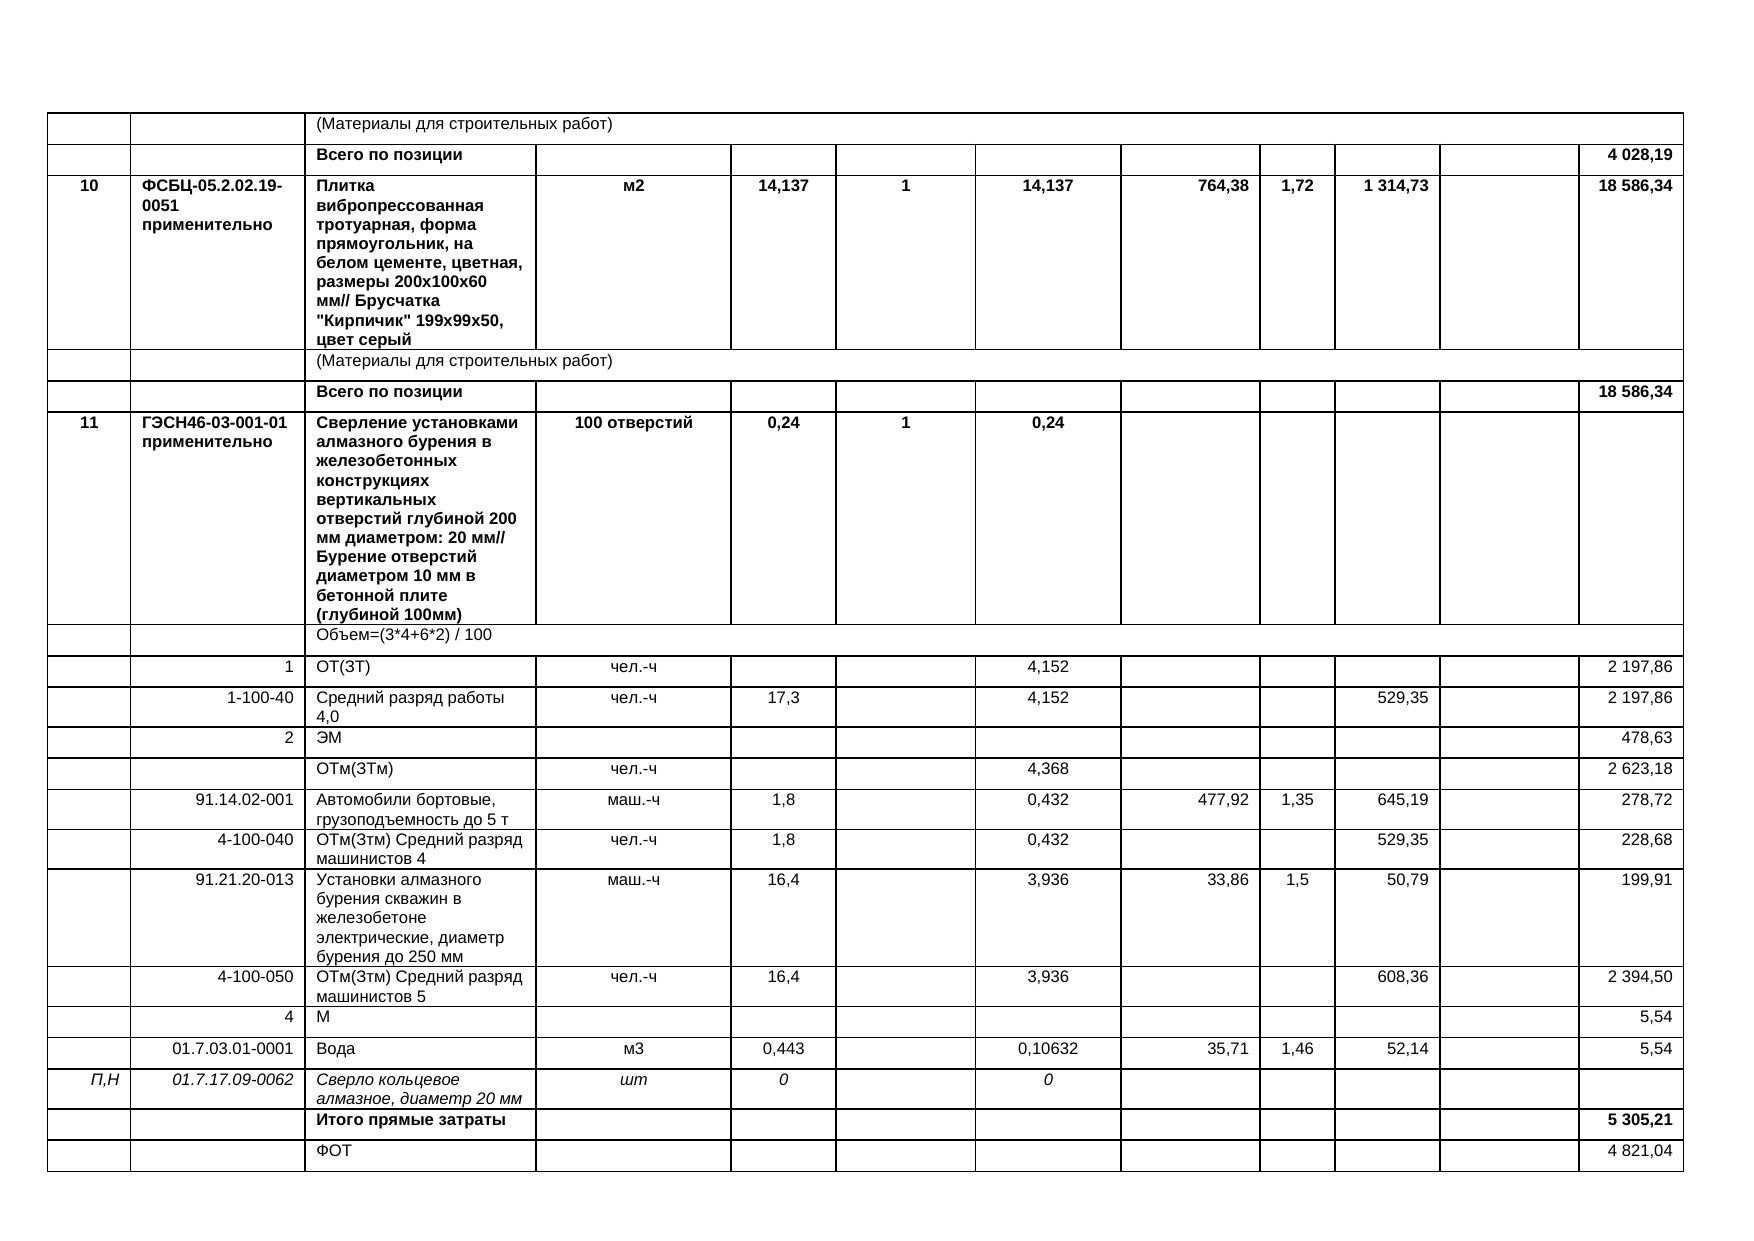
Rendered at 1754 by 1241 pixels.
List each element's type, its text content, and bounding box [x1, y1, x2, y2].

table_cell чел.-ч [537, 759, 730, 788]
table_cell [837, 1141, 975, 1171]
table_cell [1441, 176, 1578, 349]
table_cell (Материалы для строительных работ) [306, 114, 1683, 143]
table_cell [837, 759, 975, 788]
table_cell Сверло кольцевое алмазное, диаметр 20 мм [306, 1070, 535, 1108]
table_cell [732, 1110, 835, 1139]
table_cell 278,72 [1580, 790, 1683, 828]
table_cell 1-100-40 [131, 688, 304, 726]
table_cell [732, 1141, 835, 1171]
table_cell 2 197,86 [1580, 688, 1683, 726]
table_cell Установки алмазного бурения скважин в железобетоне электрические, диаметр бурения до 250 мм [306, 870, 535, 966]
table_cell [131, 759, 304, 788]
table_cell [1122, 145, 1259, 175]
table_cell [1441, 759, 1578, 788]
table_cell [1122, 830, 1259, 868]
table_cell Всего по позиции [306, 145, 535, 175]
table_cell [837, 967, 975, 1006]
table_cell 2 394,50 [1580, 967, 1683, 1006]
table_cell 0,432 [976, 790, 1120, 828]
table_cell [48, 657, 130, 686]
table_cell [1261, 728, 1334, 757]
table_cell [1441, 413, 1578, 624]
table_cell [1336, 759, 1439, 788]
table_cell П,Н [48, 1070, 130, 1108]
table_cell ОТ(ЗТ) [306, 657, 535, 686]
table_cell 0,24 [976, 413, 1120, 624]
table_cell [732, 145, 835, 175]
table_cell [732, 1007, 835, 1037]
table_cell [1441, 967, 1578, 1006]
table_cell [537, 1007, 730, 1037]
table_cell [1261, 1070, 1334, 1108]
table_cell ФОТ [306, 1141, 535, 1171]
table_cell [48, 728, 130, 757]
table_cell [1122, 967, 1259, 1006]
table_cell [131, 1110, 304, 1139]
table_cell 17,3 [732, 688, 835, 726]
table_cell [837, 1007, 975, 1037]
table_cell [48, 145, 130, 175]
table_cell маш.-ч [537, 870, 730, 966]
table_cell [1261, 657, 1334, 686]
table_cell шт [537, 1070, 730, 1108]
table_cell Итого прямые затраты [306, 1110, 535, 1139]
table_cell [732, 657, 835, 686]
table_cell [837, 728, 975, 757]
table_cell 5 305,21 [1580, 1110, 1683, 1139]
table_cell 529,35 [1336, 830, 1439, 868]
table_cell [976, 1110, 1120, 1139]
table_cell [1441, 145, 1578, 175]
table_cell 0,10632 [976, 1038, 1120, 1068]
table_cell [1336, 145, 1439, 175]
table_cell ОТм(ЗТм) [306, 759, 535, 788]
table_cell 5,54 [1580, 1038, 1683, 1068]
table_cell [1122, 413, 1259, 624]
table_cell 2 197,86 [1580, 657, 1683, 686]
table_cell м2 [537, 176, 730, 349]
table_cell [1441, 790, 1578, 828]
table_cell 1 [131, 657, 304, 686]
table_cell [48, 625, 130, 655]
table_cell [1261, 759, 1334, 788]
table_cell [1122, 688, 1259, 726]
table_cell [1336, 382, 1439, 411]
table_cell [837, 830, 975, 868]
table_cell [1261, 688, 1334, 726]
table_cell м3 [537, 1038, 730, 1068]
table_cell Плитка вибропрессованная тротуарная, форма прямоугольник, на белом цементе, цветная, размеры 200х100х60 мм// Брусчатка "Кирпичик" 199х99х50, цвет серый [306, 176, 535, 349]
table_cell 529,35 [1336, 688, 1439, 726]
table_cell [537, 1110, 730, 1139]
table_cell 1 [837, 176, 975, 349]
table_cell [1336, 1141, 1439, 1171]
table_cell 645,19 [1336, 790, 1439, 828]
table_cell (Материалы для строительных работ) [306, 350, 1683, 380]
table_cell [1261, 830, 1334, 868]
table_cell [48, 790, 130, 828]
table_cell [1261, 967, 1334, 1006]
table_cell [1336, 1007, 1439, 1037]
table_cell [131, 1141, 304, 1171]
table_cell [1336, 657, 1439, 686]
table_cell [837, 1038, 975, 1068]
table_cell [1441, 870, 1578, 966]
table_cell 1,72 [1261, 176, 1334, 349]
table_cell [976, 1007, 1120, 1037]
table_cell 0,24 [732, 413, 835, 624]
table_cell [48, 382, 130, 411]
table_cell 14,137 [976, 176, 1120, 349]
table_cell [1336, 413, 1439, 624]
table_cell [1336, 728, 1439, 757]
table_cell 1,35 [1261, 790, 1334, 828]
table_cell [732, 382, 835, 411]
table_cell [131, 114, 304, 143]
table_cell 1,8 [732, 830, 835, 868]
table_cell [537, 1141, 730, 1171]
table_cell [131, 145, 304, 175]
table_cell [1261, 145, 1334, 175]
table_cell 0 [976, 1070, 1120, 1108]
table_cell 11 [48, 413, 130, 624]
table_cell 5,54 [1580, 1007, 1683, 1037]
table_cell [48, 830, 130, 868]
table_cell 50,79 [1336, 870, 1439, 966]
table_cell [1261, 1141, 1334, 1171]
table_cell [1122, 1141, 1259, 1171]
table_cell [1122, 1070, 1259, 1108]
table_cell 1 314,73 [1336, 176, 1439, 349]
table_cell [837, 657, 975, 686]
table_cell [1336, 1070, 1439, 1108]
table_cell [48, 1110, 130, 1139]
table_cell чел.-ч [537, 967, 730, 1006]
table_cell [837, 382, 975, 411]
table_cell 14,137 [732, 176, 835, 349]
table_cell [1441, 1110, 1578, 1139]
table_cell 01.7.03.01-0001 [131, 1038, 304, 1068]
table_cell [732, 728, 835, 757]
table_cell ФСБЦ-05.2.02.19-0051 применительно [131, 176, 304, 349]
table_cell 199,91 [1580, 870, 1683, 966]
table_cell [1441, 1038, 1578, 1068]
table_cell 4-100-040 [131, 830, 304, 868]
table_cell [48, 1141, 130, 1171]
table_cell [1441, 1007, 1578, 1037]
table_cell [1580, 1070, 1683, 1108]
table_cell [1441, 1141, 1578, 1171]
table_cell [976, 382, 1120, 411]
table_cell 0,443 [732, 1038, 835, 1068]
table_cell [837, 1070, 975, 1108]
table_cell 1,5 [1261, 870, 1334, 966]
table_cell ОТм(Зтм) Средний разряд машинистов 4 [306, 830, 535, 868]
table_cell [732, 759, 835, 788]
table_cell [1122, 1110, 1259, 1139]
table_cell 4,368 [976, 759, 1120, 788]
table_cell [1441, 1070, 1578, 1108]
table_cell 100 отверстий [537, 413, 730, 624]
table_cell [48, 350, 130, 380]
table_cell 18 586,34 [1580, 382, 1683, 411]
table_cell [537, 145, 730, 175]
table_cell 10 [48, 176, 130, 349]
table_cell [131, 625, 304, 655]
table_cell [1441, 657, 1578, 686]
table_cell Вода [306, 1038, 535, 1068]
table_cell 52,14 [1336, 1038, 1439, 1068]
table_cell 4 [131, 1007, 304, 1037]
table_cell [131, 382, 304, 411]
table_cell 0 [732, 1070, 835, 1108]
table_cell 18 586,34 [1580, 176, 1683, 349]
table_cell Средний разряд работы 4,0 [306, 688, 535, 726]
table_cell [1261, 1110, 1334, 1139]
table_cell 4 028,19 [1580, 145, 1683, 175]
table_cell [48, 688, 130, 726]
table_cell [976, 1141, 1120, 1171]
table_cell [1441, 830, 1578, 868]
table_cell [1122, 728, 1259, 757]
table_cell 91.21.20-013 [131, 870, 304, 966]
table_cell 228,68 [1580, 830, 1683, 868]
table_cell 608,36 [1336, 967, 1439, 1006]
table_cell 764,38 [1122, 176, 1259, 349]
table_cell [1336, 1110, 1439, 1139]
table_cell 1 [837, 413, 975, 624]
table_cell [1261, 1007, 1334, 1037]
table_cell [837, 145, 975, 175]
table_cell М [306, 1007, 535, 1037]
table_cell [837, 1110, 975, 1139]
table_cell 91.14.02-001 [131, 790, 304, 828]
table_cell маш.-ч [537, 790, 730, 828]
table_cell 35,71 [1122, 1038, 1259, 1068]
table_cell ЭМ [306, 728, 535, 757]
table_cell 4-100-050 [131, 967, 304, 1006]
table_cell [837, 790, 975, 828]
table_cell Объем=(3*4+6*2) / 100 [306, 625, 1683, 655]
table_cell [1261, 413, 1334, 624]
table_cell 16,4 [732, 870, 835, 966]
table_cell [1122, 657, 1259, 686]
table_cell 3,936 [976, 870, 1120, 966]
table_cell 4,152 [976, 657, 1120, 686]
table_cell [48, 870, 130, 966]
table_cell 1,46 [1261, 1038, 1334, 1068]
table_cell [48, 114, 130, 143]
table_cell [48, 759, 130, 788]
table_cell 0,432 [976, 830, 1120, 868]
table_cell 2 [131, 728, 304, 757]
table_cell 2 623,18 [1580, 759, 1683, 788]
table_cell 16,4 [732, 967, 835, 1006]
table_cell [537, 382, 730, 411]
table_cell ГЭСН46-03-001-01 применительно [131, 413, 304, 624]
table_cell [1122, 759, 1259, 788]
table_cell чел.-ч [537, 657, 730, 686]
table_cell Сверление установками алмазного бурения в железобетонных конструкциях вертикальных отверстий глубиной 200 мм диаметром: 20 мм// Бурение отверстий диаметром 10 мм в бетонной плите (глубиной 100мм) [306, 413, 535, 624]
table_cell [1441, 728, 1578, 757]
table_cell [976, 728, 1120, 757]
table_cell 1,8 [732, 790, 835, 828]
table_cell [1122, 1007, 1259, 1037]
table_cell 477,92 [1122, 790, 1259, 828]
table_cell ОТм(Зтм) Средний разряд машинистов 5 [306, 967, 535, 1006]
table_cell 4,152 [976, 688, 1120, 726]
table_cell [1580, 413, 1683, 624]
table_cell [837, 870, 975, 966]
table_cell [1441, 382, 1578, 411]
table_cell [1441, 688, 1578, 726]
table_cell [48, 967, 130, 1006]
table_cell [976, 145, 1120, 175]
table_cell [1122, 382, 1259, 411]
table_cell Автомобили бортовые, грузоподъемность до 5 т [306, 790, 535, 828]
table_cell 478,63 [1580, 728, 1683, 757]
table_cell чел.-ч [537, 688, 730, 726]
table_cell 3,936 [976, 967, 1120, 1006]
table_cell Всего по позиции [306, 382, 535, 411]
table_cell [48, 1007, 130, 1037]
table_cell [1261, 382, 1334, 411]
table_cell 01.7.17.09-0062 [131, 1070, 304, 1108]
table_cell 33,86 [1122, 870, 1259, 966]
table_cell [537, 728, 730, 757]
table_cell 4 821,04 [1580, 1141, 1683, 1171]
table_cell чел.-ч [537, 830, 730, 868]
table_cell [131, 350, 304, 380]
table_cell [48, 1038, 130, 1068]
table_cell [837, 688, 975, 726]
